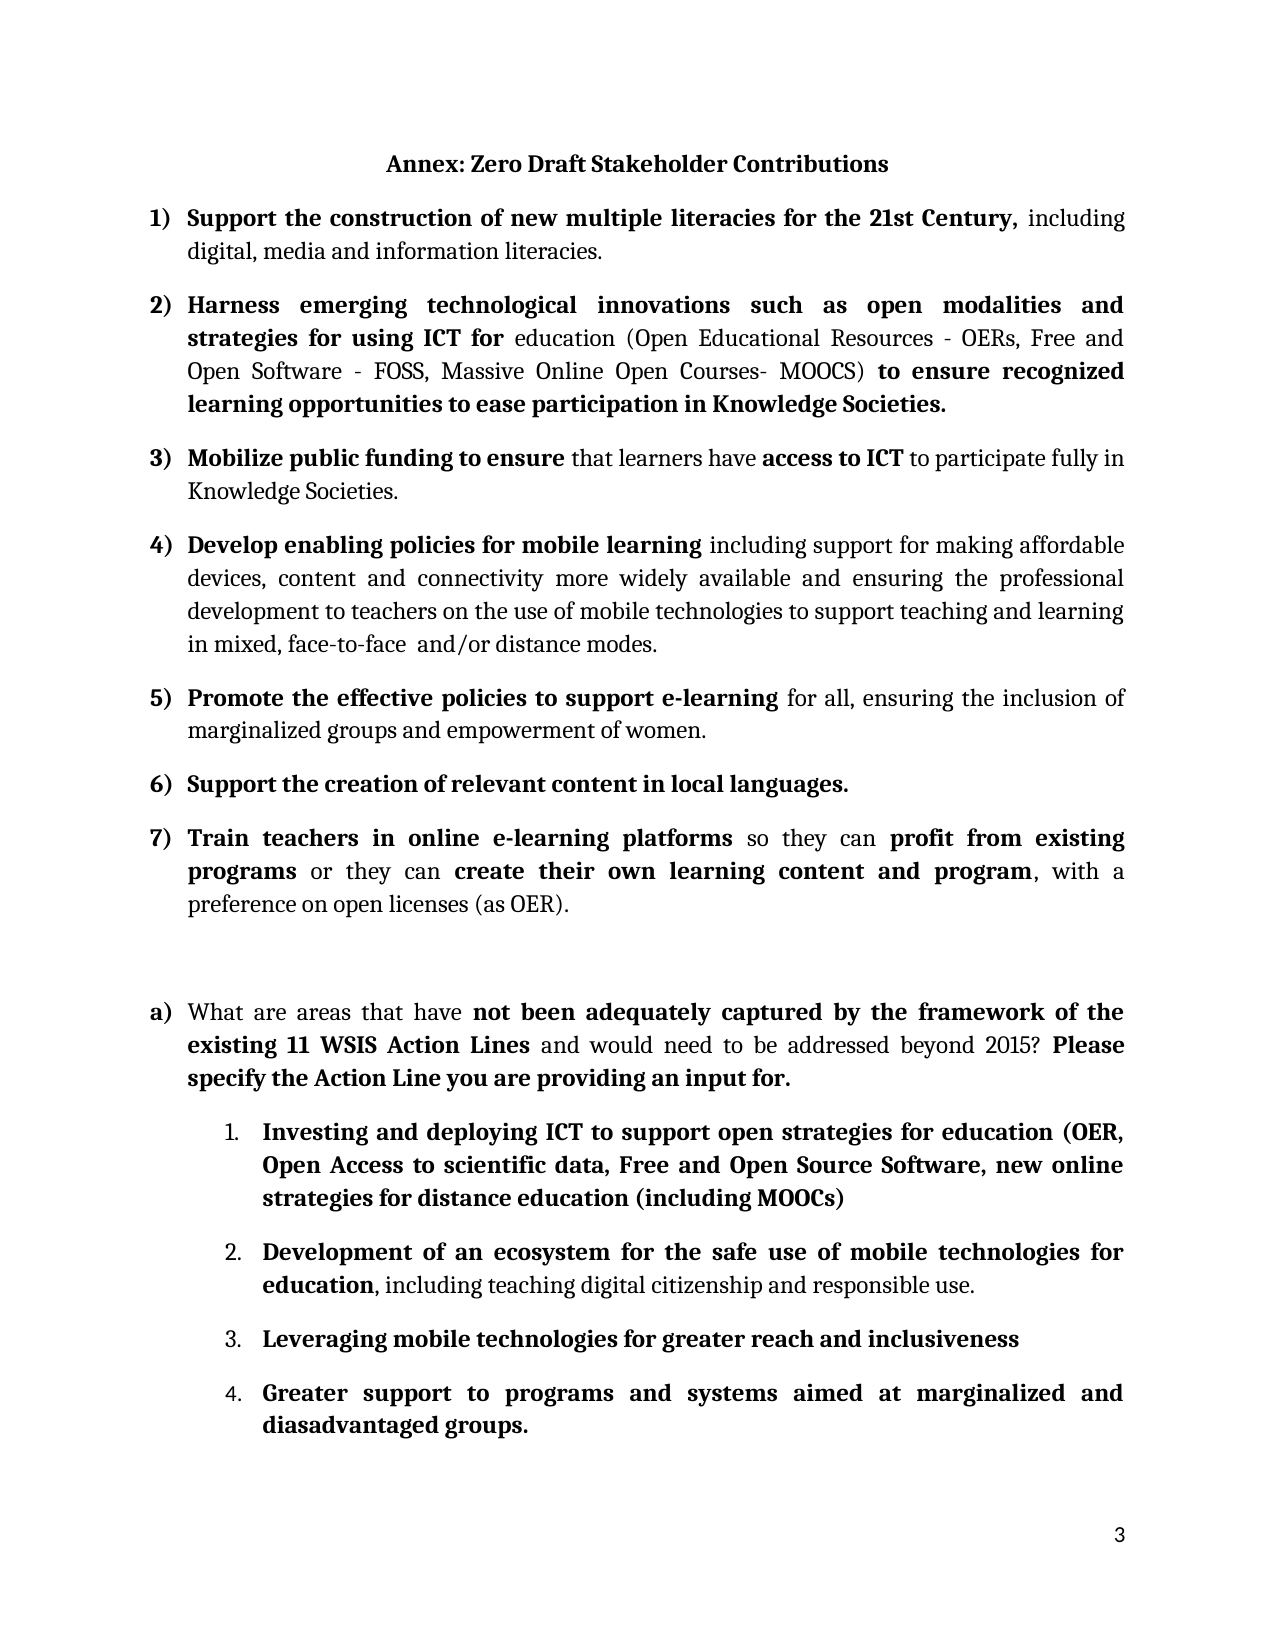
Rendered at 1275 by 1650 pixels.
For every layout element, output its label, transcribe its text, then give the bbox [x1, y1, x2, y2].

list Train teachers in online e-learning platforms so they can profit from existing programs or they can create their own learning content and program, with a preference on open licenses (as OER). [150, 824, 1125, 919]
list Support the creation of relevant content in local languages. [150, 770, 1125, 799]
text Annex: Zero Draft Stakeholder Contributions [150, 150, 1125, 179]
list Investing and deploying ICT to support open strategies for education (OER, Open Access to scientific data, Free and Open Source Software, new online strategies for distance education (including MOOCs) [225, 1118, 1125, 1213]
list Greater support to programs and systems aimed at marginalized and diasadvantaged groups. [225, 1378, 1125, 1440]
list Development of an ecosystem for the safe use of mobile technologies for education, including teaching digital citizenship and responsible use. [225, 1238, 1125, 1299]
list Support the construction of new multiple literacies for the 21st Century, including digital, media and information literacies. [150, 204, 1125, 266]
list Mobilize public funding to ensure that learners have access to ICT to participate fully in Knowledge Societies. [150, 444, 1125, 505]
list Leveraging mobile technologies for greater reach and inclusiveness [225, 1324, 1125, 1353]
list Harness emerging technological innovations such as open modalities and strategies for using ICT for education (Open Educational Resources - OERs, Free and Open Software - FOSS, Massive Online Open Courses- MOOCS) to ensure recognized learning opportunities to ease participation in Knowledge Societies. [150, 291, 1125, 418]
list What are areas that have not been adequately captured by the framework of the existing 11 WSIS Action Lines and would need to be addressed beyond 2015? Please specify the Action Line you are providing an input for. [150, 998, 1125, 1093]
list Develop enabling policies for mobile learning including support for making affordable devices, content and connectivity more widely available and ensuring the professional development to teachers on the use of mobile technologies to support teaching and learning in mixed, face-to-face and/or distance modes. [150, 531, 1125, 658]
list Promote the effective policies to support e-learning for all, ensuring the inclusion of marginalized groups and empowerment of women. [150, 683, 1125, 745]
